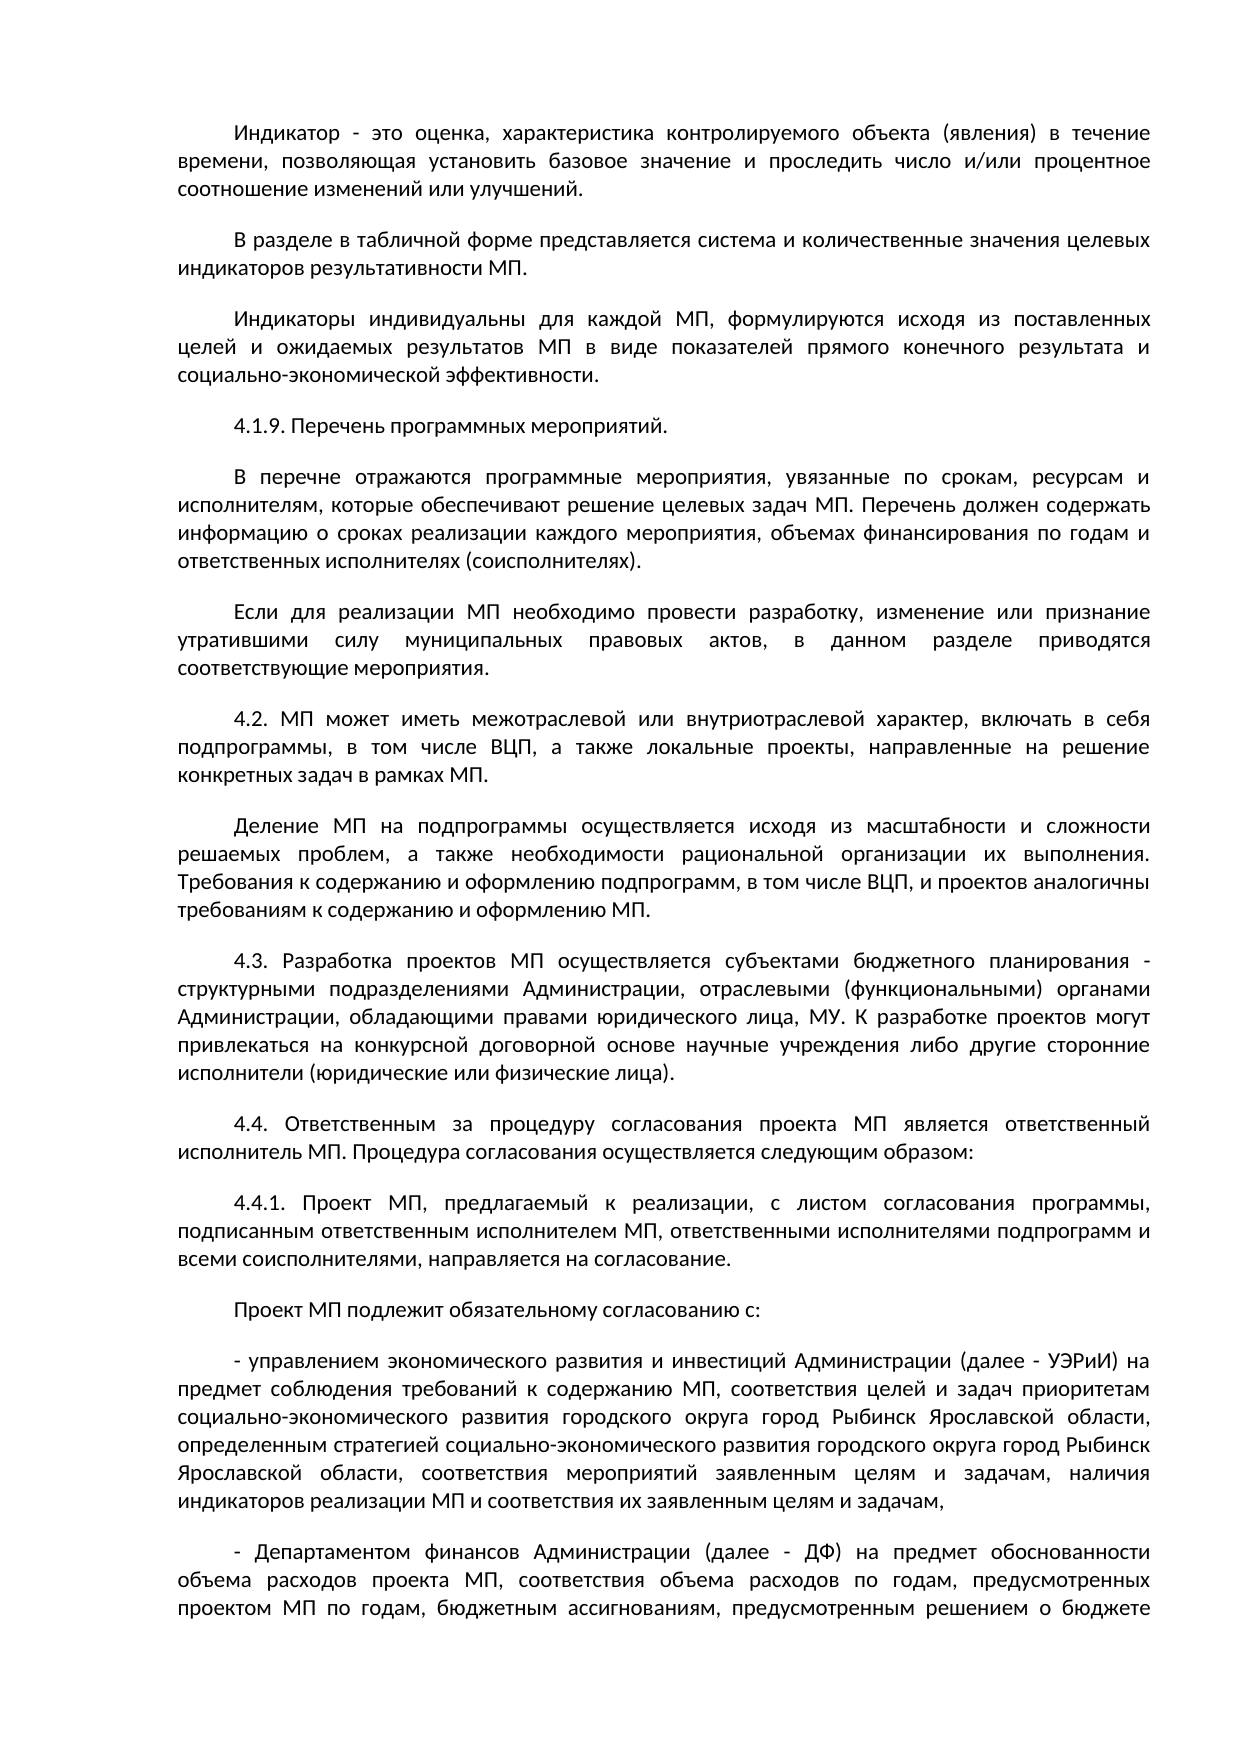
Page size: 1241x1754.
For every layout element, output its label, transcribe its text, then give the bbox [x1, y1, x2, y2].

text Деление МП на подпрограммы осуществляется исходя из масштабности и сложности решаемых проблем, а также необходимости рациональной организации их выполнения. Требования к содержанию и оформлению подпрограмм, в том числе ВЦП, и проектов аналогичны требованиям к содержанию и оформлению МП. [177, 811, 1152, 923]
text 4.1.9. Перечень программных мероприятий. [177, 411, 1152, 439]
text Индикаторы индивидуальны для каждой МП, формулируются исходя из поставленных целей и ожидаемых результатов МП в виде показателей прямого конечного результата и социально-экономической эффективности. [177, 304, 1152, 388]
text 4.2. МП может иметь межотраслевой или внутриотраслевой характер, включать в себя подпрограммы, в том числе ВЦП, а также локальные проекты, направленные на решение конкретных задач в рамках МП. [177, 704, 1152, 788]
text 4.4.1. Проект МП, предлагаемый к реализации, с листом согласования программы, подписанным ответственным исполнителем МП, ответственными исполнителями подпрограмм и всеми соисполнителями, направляется на согласование. [177, 1188, 1152, 1272]
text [177, 1537, 1152, 1621]
text Проект МП подлежит обязательному согласованию с: [177, 1295, 1152, 1323]
text Индикатор - это оценка, характеристика контролируемого объекта (явления) в течение времени, позволяющая установить базовое значение и проследить число и/или процентное соотношение изменений или улучшений. [177, 118, 1152, 202]
text 4.3. Разработка проектов МП осуществляется субъектами бюджетного планирования - структурными подразделениями Администрации, отраслевыми (функциональными) органами Администрации, обладающими правами юридического лица, МУ. К разработке проектов могут привлекаться на конкурсной договорной основе научные учреждения либо другие сторонние исполнители (юридические или физические лица). [177, 946, 1152, 1086]
text 4.4. Ответственным за процедуру согласования проекта МП является ответственный исполнитель МП. Процедура согласования осуществляется следующим образом: [177, 1109, 1152, 1165]
text - управлением экономического развития и инвестиций Администрации (далее - УЭРиИ) на предмет соблюдения требований к содержанию МП, соответствия целей и задач приоритетам социально-экономического развития городского округа город Рыбинск Ярославской области, определенным стратегией социально-экономического развития городского округа город Рыбинск Ярославской области, соответствия мероприятий заявленным целям и задачам, наличия индикаторов реализации МП и соответствия их заявленным целям и задачам, [177, 1346, 1152, 1514]
text В разделе в табличной форме представляется система и количественные значения целевых индикаторов результативности МП. [177, 225, 1152, 281]
text Если для реализации МП необходимо провести разработку, изменение или признание утратившими силу муниципальных правовых актов, в данном разделе приводятся соответствующие мероприятия. [177, 597, 1152, 681]
text В перечне отражаются программные мероприятия, увязанные по срокам, ресурсам и исполнителям, которые обеспечивают решение целевых задач МП. Перечень должен содержать информацию о сроках реализации каждого мероприятия, объемах финансирования по годам и ответственных исполнителях (соисполнителях). [177, 462, 1152, 574]
